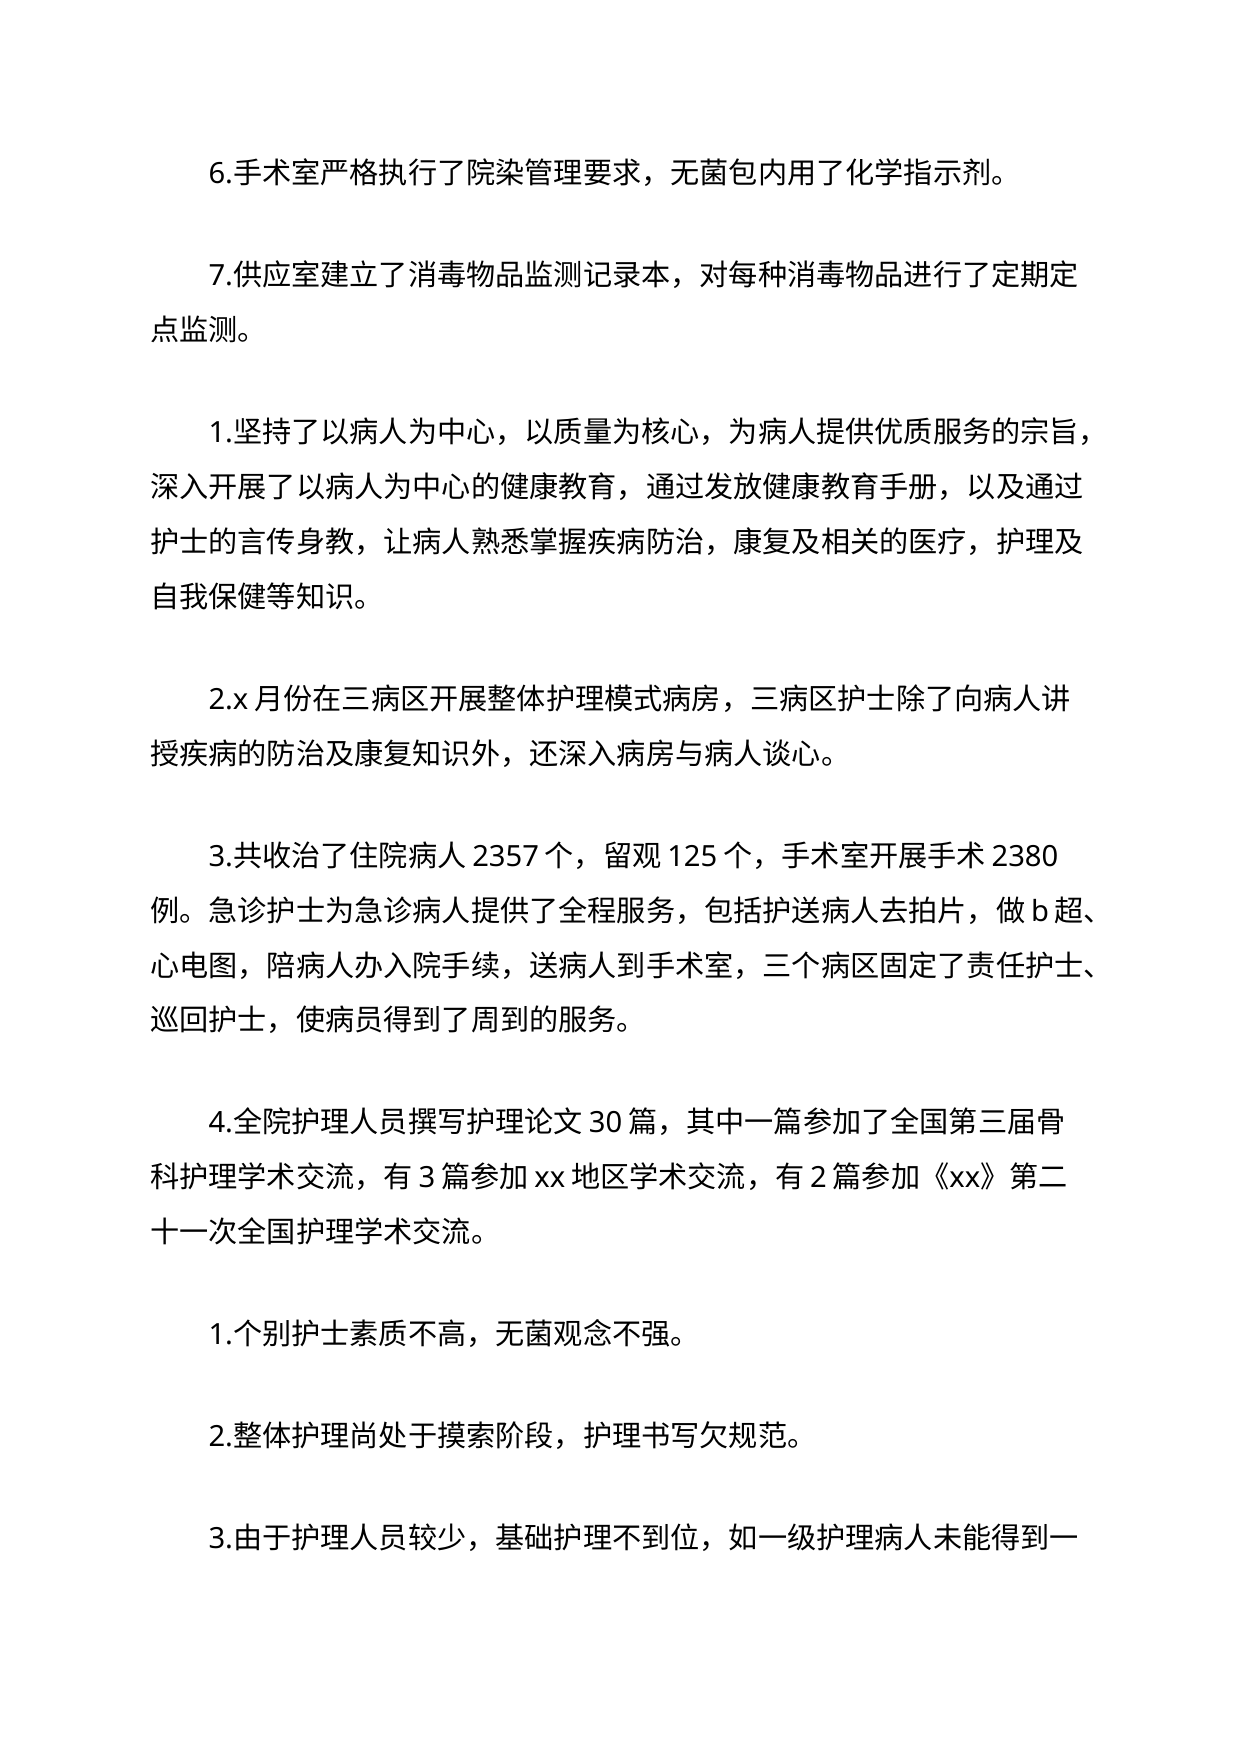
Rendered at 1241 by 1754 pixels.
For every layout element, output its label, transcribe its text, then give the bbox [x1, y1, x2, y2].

text 1.个别护士素质不高，无菌观念不强。 [150, 1311, 1090, 1353]
text 3.共收治了住院病人2357个，留观125个，手术室开展手术2380例。急诊护士为急诊病人提供了全程服务，包括护送病人去拍片，做b超、心电图，陪病人办入院手续，送病人到手术室，三个病区固定了责任护士、巡回护士，使病员得到了周到的服务。 [150, 832, 1090, 1039]
text 6.手术室严格执行了院染管理要求，无菌包内用了化学指示剂。 [150, 150, 1090, 192]
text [150, 1514, 1090, 1557]
text 4.全院护理人员撰写护理论文30篇，其中一篇参加了全国第三届骨科护理学术交流，有3篇参加xx地区学术交流，有2篇参加《xx》第二十一次全国护理学术交流。 [150, 1099, 1090, 1251]
text 7.供应室建立了消毒物品监测记录本，对每种消毒物品进行了定期定点监测。 [150, 252, 1090, 349]
text 2.x月份在三病区开展整体护理模式病房，三病区护士除了向病人讲授疾病的防治及康复知识外，还深入病房与病人谈心。 [150, 675, 1090, 773]
text 2.整体护理尚处于摸索阶段，护理书写欠规范。 [150, 1412, 1090, 1455]
text 1.坚持了以病人为中心，以质量为核心，为病人提供优质服务的宗旨，深入开展了以病人为中心的健康教育，通过发放健康教育手册，以及通过护士的言传身教，让病人熟悉掌握疾病防治，康复及相关的医疗，护理及自我保健等知识。 [150, 409, 1090, 616]
